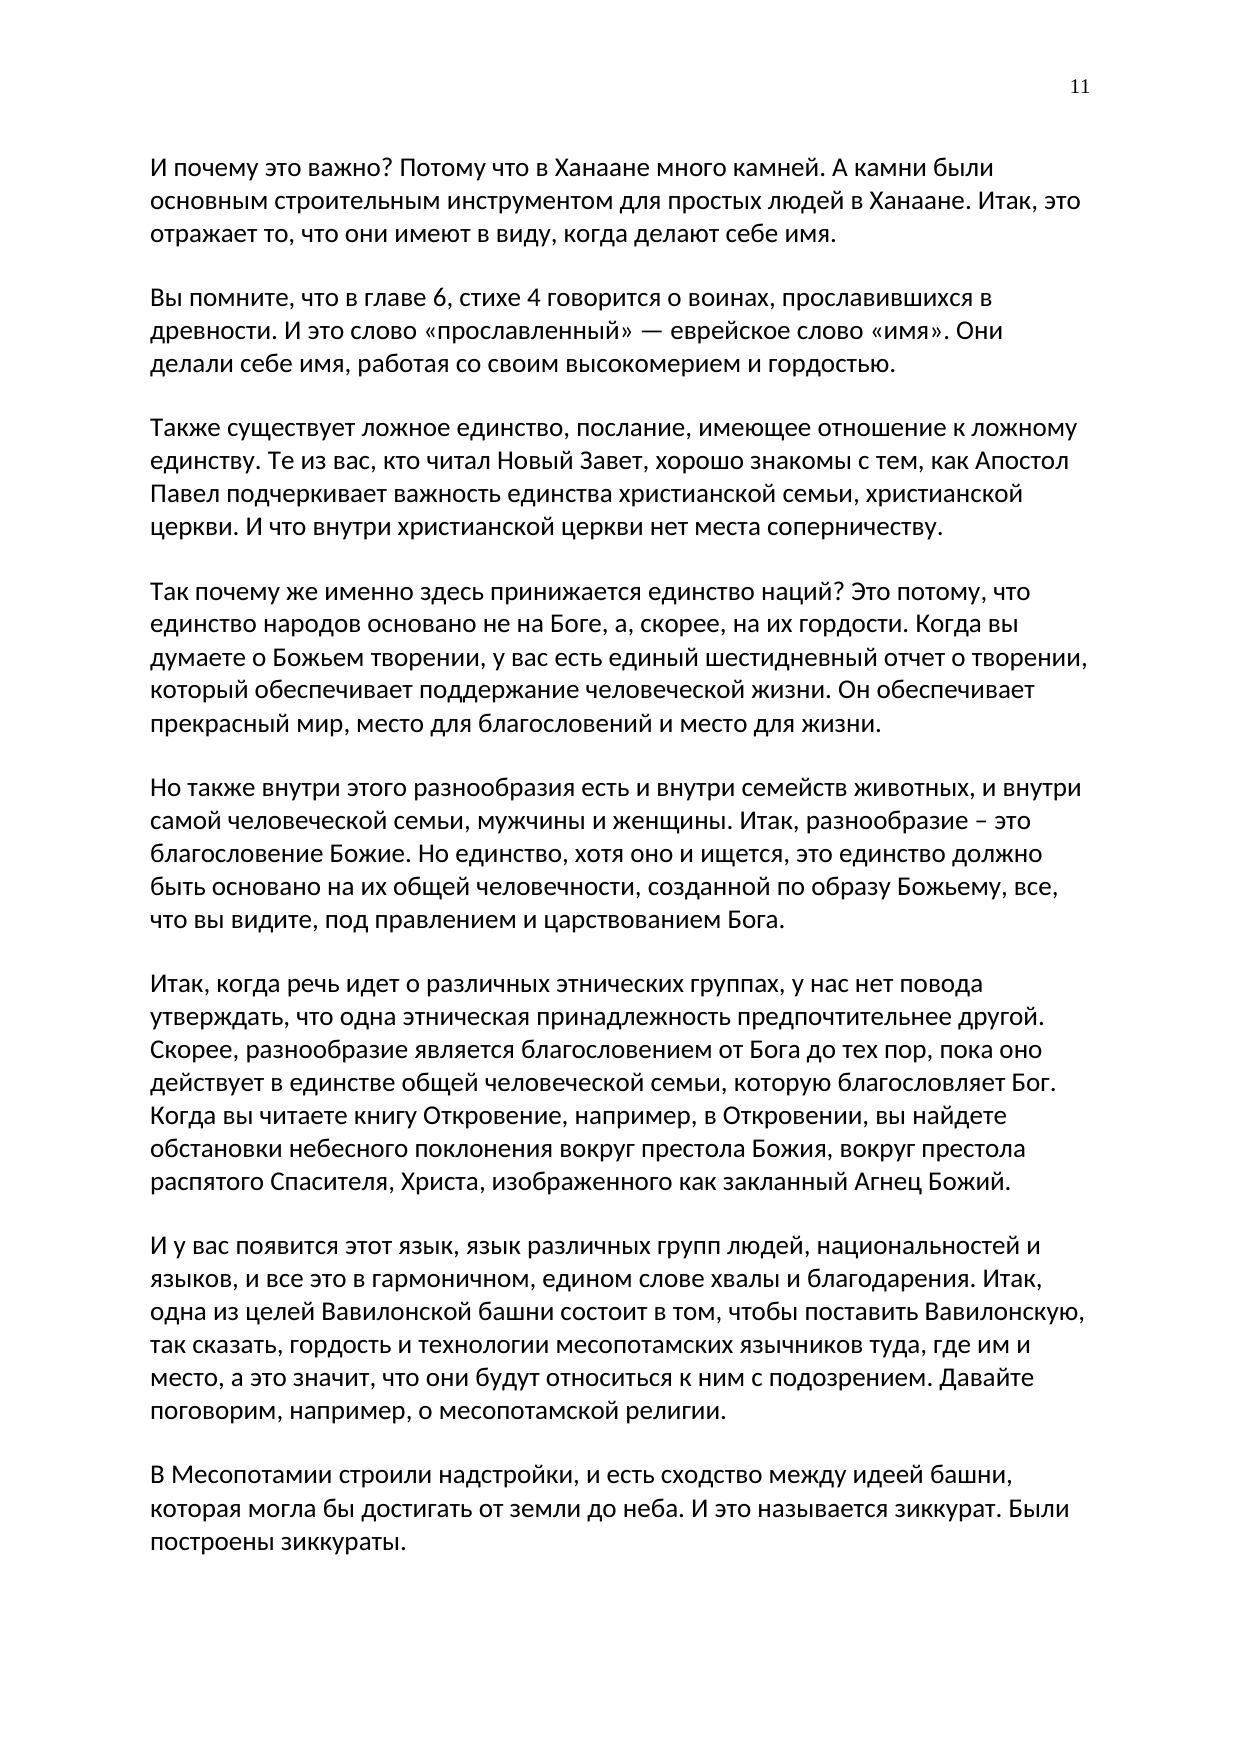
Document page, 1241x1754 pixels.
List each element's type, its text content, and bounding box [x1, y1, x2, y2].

text Вы помните, что в главе 6, стихе 4 говорится о воинах, прославившихся в древности. И это слово «прославленный» — еврейское слово «имя». Они делали себе имя, работая со своим высокомерием и гордостью. [150, 280, 1090, 379]
text Также существует ложное единство, послание, имеющее отношение к ложному единству. Те из вас, кто читал Новый Завет, хорошо знакомы с тем, как Апостол Павел подчеркивает важность единства христианской семьи, христианской церкви. И что внутри христианской церкви нет места соперничеству. [150, 410, 1090, 542]
text В Месопотамии строили надстройки, и есть сходство между идеей башни, которая могла бы достигать от земли до неба. И это называется зиккурат. Были построены зиккураты. [150, 1458, 1090, 1557]
text Так почему же именно здесь принижается единство наций? Это потому, что единство народов основано не на Боге, а, скорее, на их гордости. Когда вы думаете о Божьем творении, у вас есть единый шестидневный отчет о творении, который обеспечивает поддержание человеческой жизни. Он обеспечивает прекрасный мир, место для благословений и место для жизни. [150, 574, 1090, 739]
text Итак, когда речь идет о различных этнических группах, у нас нет повода утверждать, что одна этническая принадлежность предпочтительнее другой. Скорее, разнообразие является благословением от Бога до тех пор, пока оно действует в единстве общей человеческой семьи, которую благословляет Бог. Когда вы читаете книгу Откровение, например, в Откровении, вы найдете обстановки небесного поклонения вокруг престола Божия, вокруг престола распятого Спасителя, Христа, изображенного как закланный Агнец Божий. [150, 966, 1090, 1197]
text И у вас появится этот язык, язык различных групп людей, национальностей и языков, и все это в гармоничном, едином слове хвалы и благодарения. Итак, одна из целей Вавилонской башни состоит в том, чтобы поставить Вавилонскую, так сказать, гордость и технологии месопотамских язычников туда, где им и место, а это значит, что они будут относиться к ним с подозрением. Давайте поговорим, например, о месопотамской религии. [150, 1228, 1090, 1427]
text И почему это важно? Потому что в Ханаане много камней. А камни были основным строительным инструментом для простых людей в Ханаане. Итак, это отражает то, что они имеют в виду, когда делают себе имя. [150, 150, 1090, 249]
text Но также внутри этого разнообразия есть и внутри семейств животных, и внутри самой человеческой семьи, мужчины и женщины. Итак, разнообразие – это благословение Божие. Но единство, хотя оно и ищется, это единство должно быть основано на их общей человечности, созданной по образу Божьему, все, что вы видите, под правлением и царствованием Бога. [150, 770, 1090, 935]
